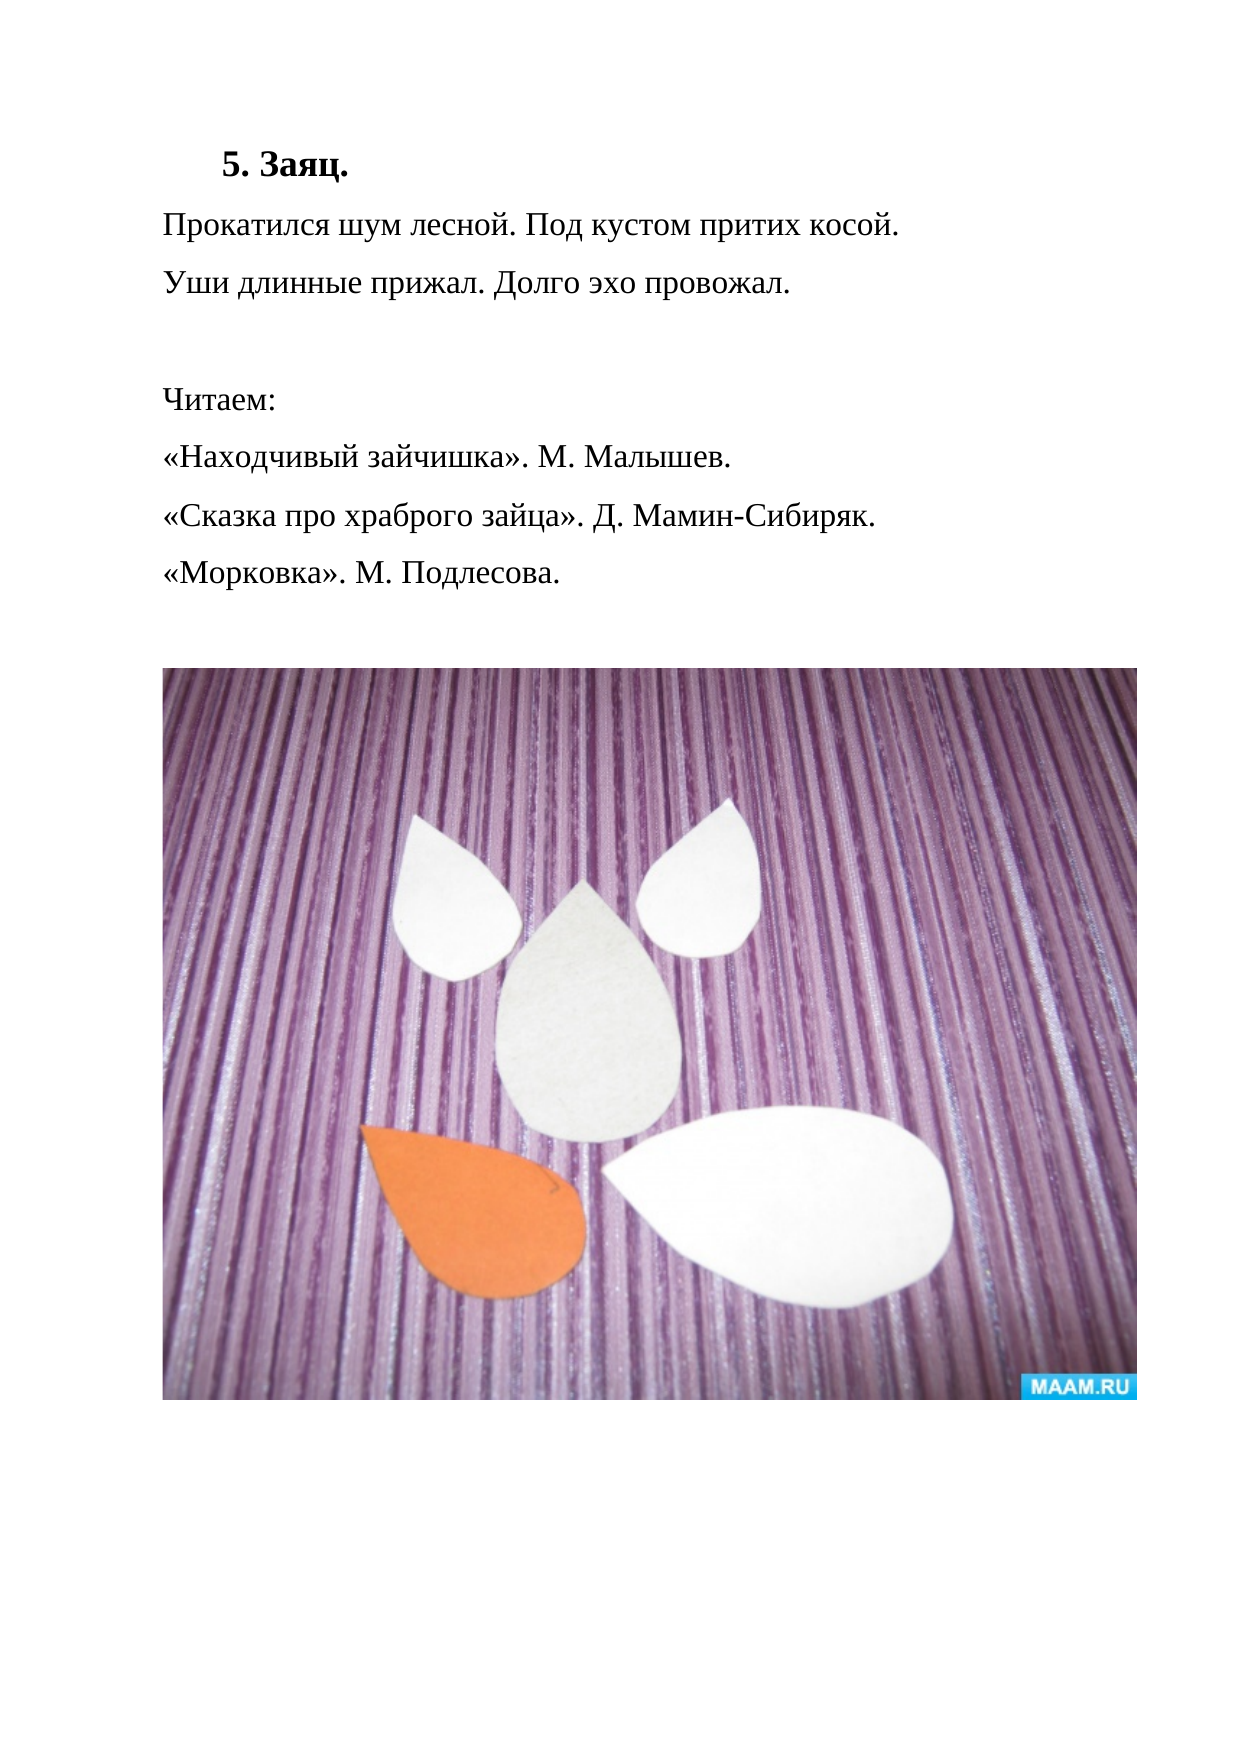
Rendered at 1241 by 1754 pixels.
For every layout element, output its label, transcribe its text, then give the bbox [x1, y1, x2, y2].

text Читаем: [162, 379, 1152, 417]
list Заяц. [222, 141, 1152, 184]
text Прокатился шум лесной. Под кустом притих косой. [162, 205, 1152, 243]
text «Сказка про храброго зайца». Д. Мамин-Сибиряк. [162, 495, 1152, 533]
text «Морковка». М. Подлесова. [162, 553, 1152, 591]
text Уши длинные прижал. Долго эхо провожал. [162, 263, 1152, 301]
picture [162, 668, 1137, 1400]
text «Находчивый зайчишка». М. Малышев. [162, 437, 1152, 475]
